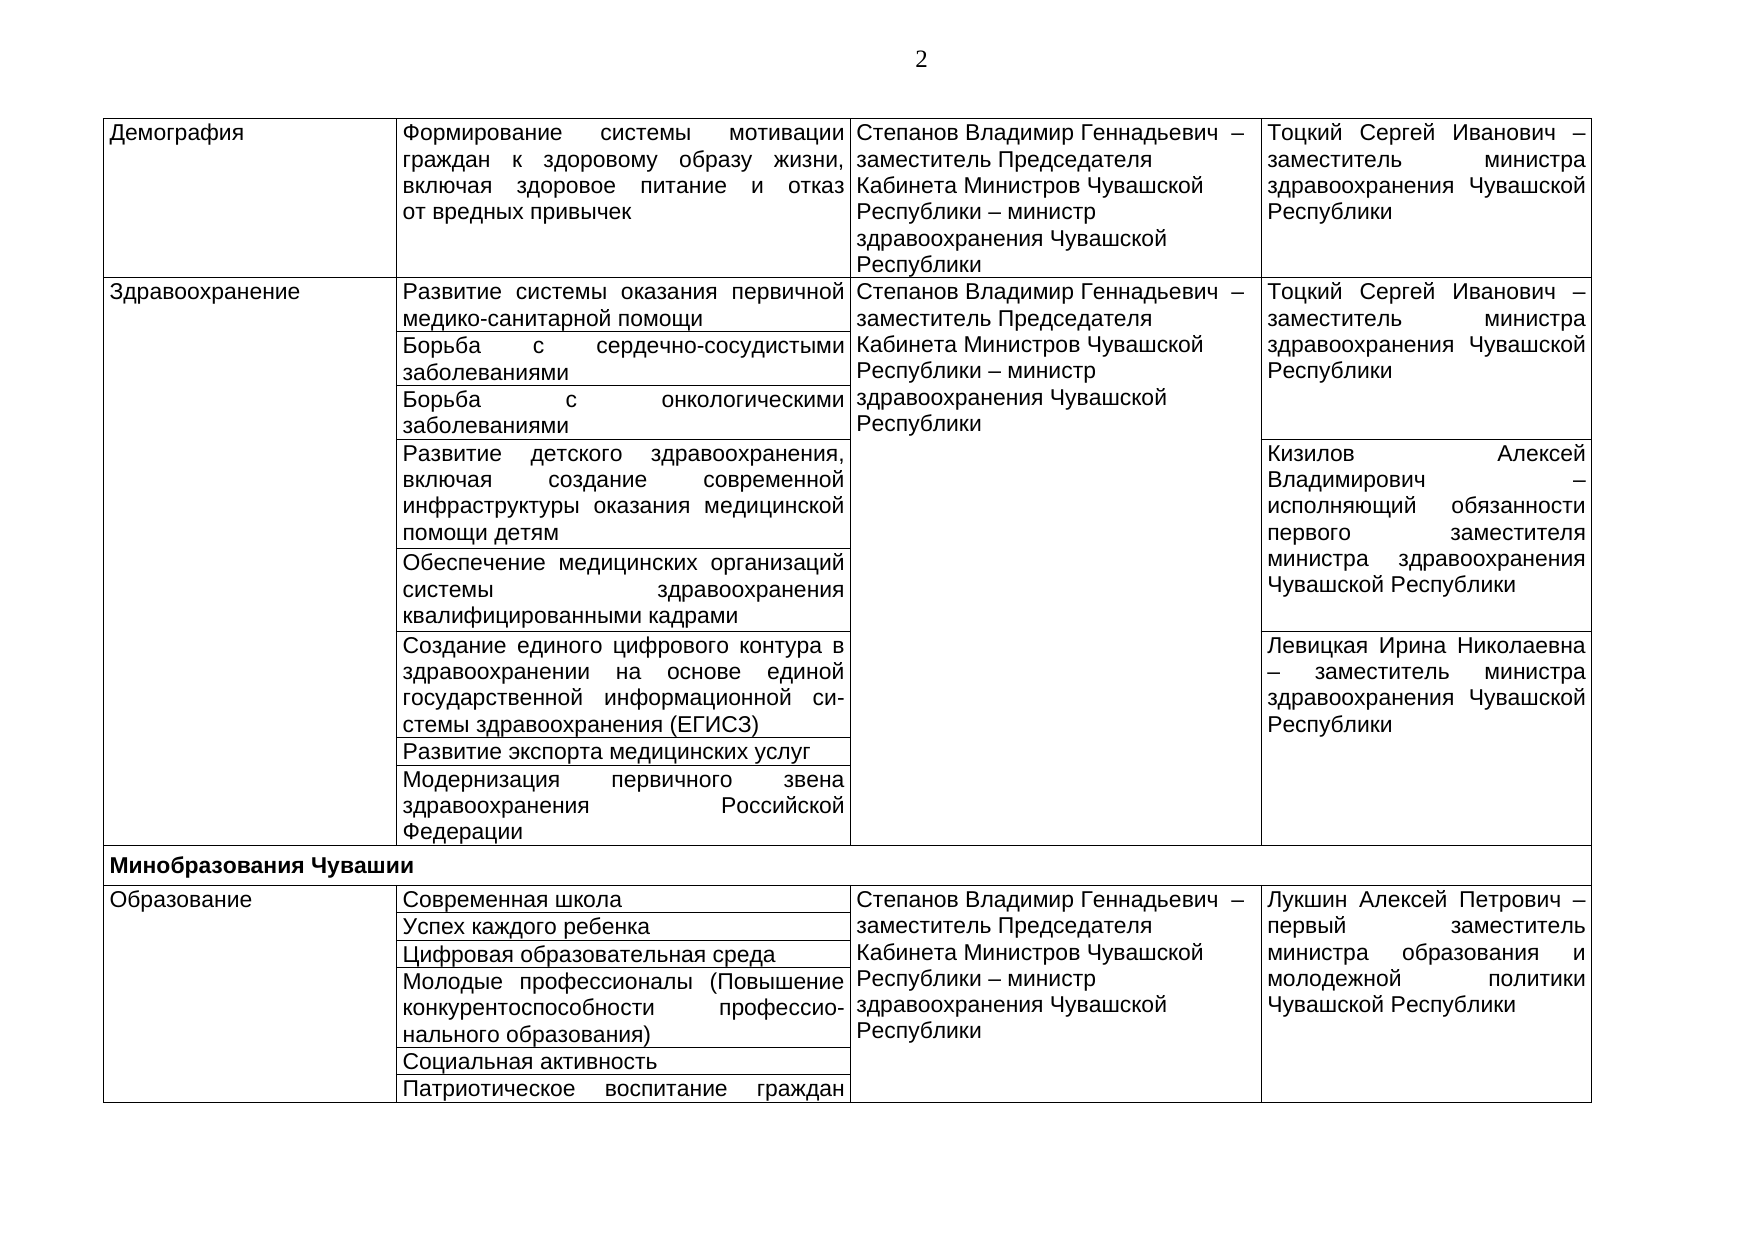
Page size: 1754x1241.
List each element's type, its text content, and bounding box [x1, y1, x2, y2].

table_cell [851, 119, 1261, 277]
table_cell Минобразования Чувашии [104, 846, 1591, 885]
table_cell Степанов Владимир Геннадьевич – заместитель Председателя Кабинета Министров Чувашской Республики – министр здравоохранения Чувашской Республики [851, 886, 1261, 1102]
table_cell Лукшин Алексей Петрович – первый заместитель министра образования и молодежной политики Чувашской Республики [1262, 886, 1591, 1102]
table_cell Кизилов Алексей Владимирович – исполняющий обязанности первого заместителя министра здравоохранения Чувашской Республики [1262, 440, 1591, 631]
table_cell Молодые профессионалы (Повышение конкурентоспособности профессионального образования) [397, 968, 850, 1047]
table_cell Здравоохранение [104, 278, 396, 844]
table_cell Развитие экспорта медицинских услуг [397, 738, 850, 764]
table_cell Тоцкий Сергей Иванович – заместитель министра здравоохранения Чувашской Республики [1262, 278, 1591, 438]
table_cell Развитие системы оказания первичной медико-санитарной помощи [397, 278, 850, 331]
table_cell Формирование системы мотивации граждан к здоровому образу жизни, включая здоровое питание и отказ от вредных привычек [397, 119, 850, 277]
table_cell Образование [104, 886, 396, 1102]
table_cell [397, 1075, 850, 1102]
table_cell Обеспечение медицинских организаций системы здравоохранения квалифицированными кадрами [397, 549, 850, 631]
table_cell Степанов Владимир Геннадьевич – заместитель Председателя Кабинета Министров Чувашской Республики – министр здравоохранения Чувашской Республики [851, 278, 1261, 844]
table_cell Модернизация первичного звена здравоохранения Российской Федерации [397, 766, 850, 844]
table_cell Борьба с сердечно-сосудистыми заболеваниями [397, 332, 850, 385]
table_cell Цифровая образовательная среда [397, 941, 850, 967]
table_cell Демография [104, 119, 396, 277]
table_cell Развитие детского здравоохранения, включая создание современной инфраструктуры оказания медицинской помощи детям [397, 440, 850, 548]
table_cell Создание единого цифрового контура в здравоохранении на основе единой государственной информационной системы здравоохранения (ЕГИСЗ) [397, 632, 850, 737]
table_cell Современная школа [397, 886, 850, 912]
table_cell Успех каждого ребенка [397, 913, 850, 939]
table_cell Левицкая Ирина Николаевна – заместитель министра здравоохранения Чувашской Республики [1262, 632, 1591, 844]
table_cell Социальная активность [397, 1048, 850, 1074]
table_cell Борьба с онкологическими заболеваниями [397, 386, 850, 438]
table_cell Тоцкий Сергей Иванович – заместитель министра здравоохранения Чувашской Республики [1262, 119, 1591, 277]
